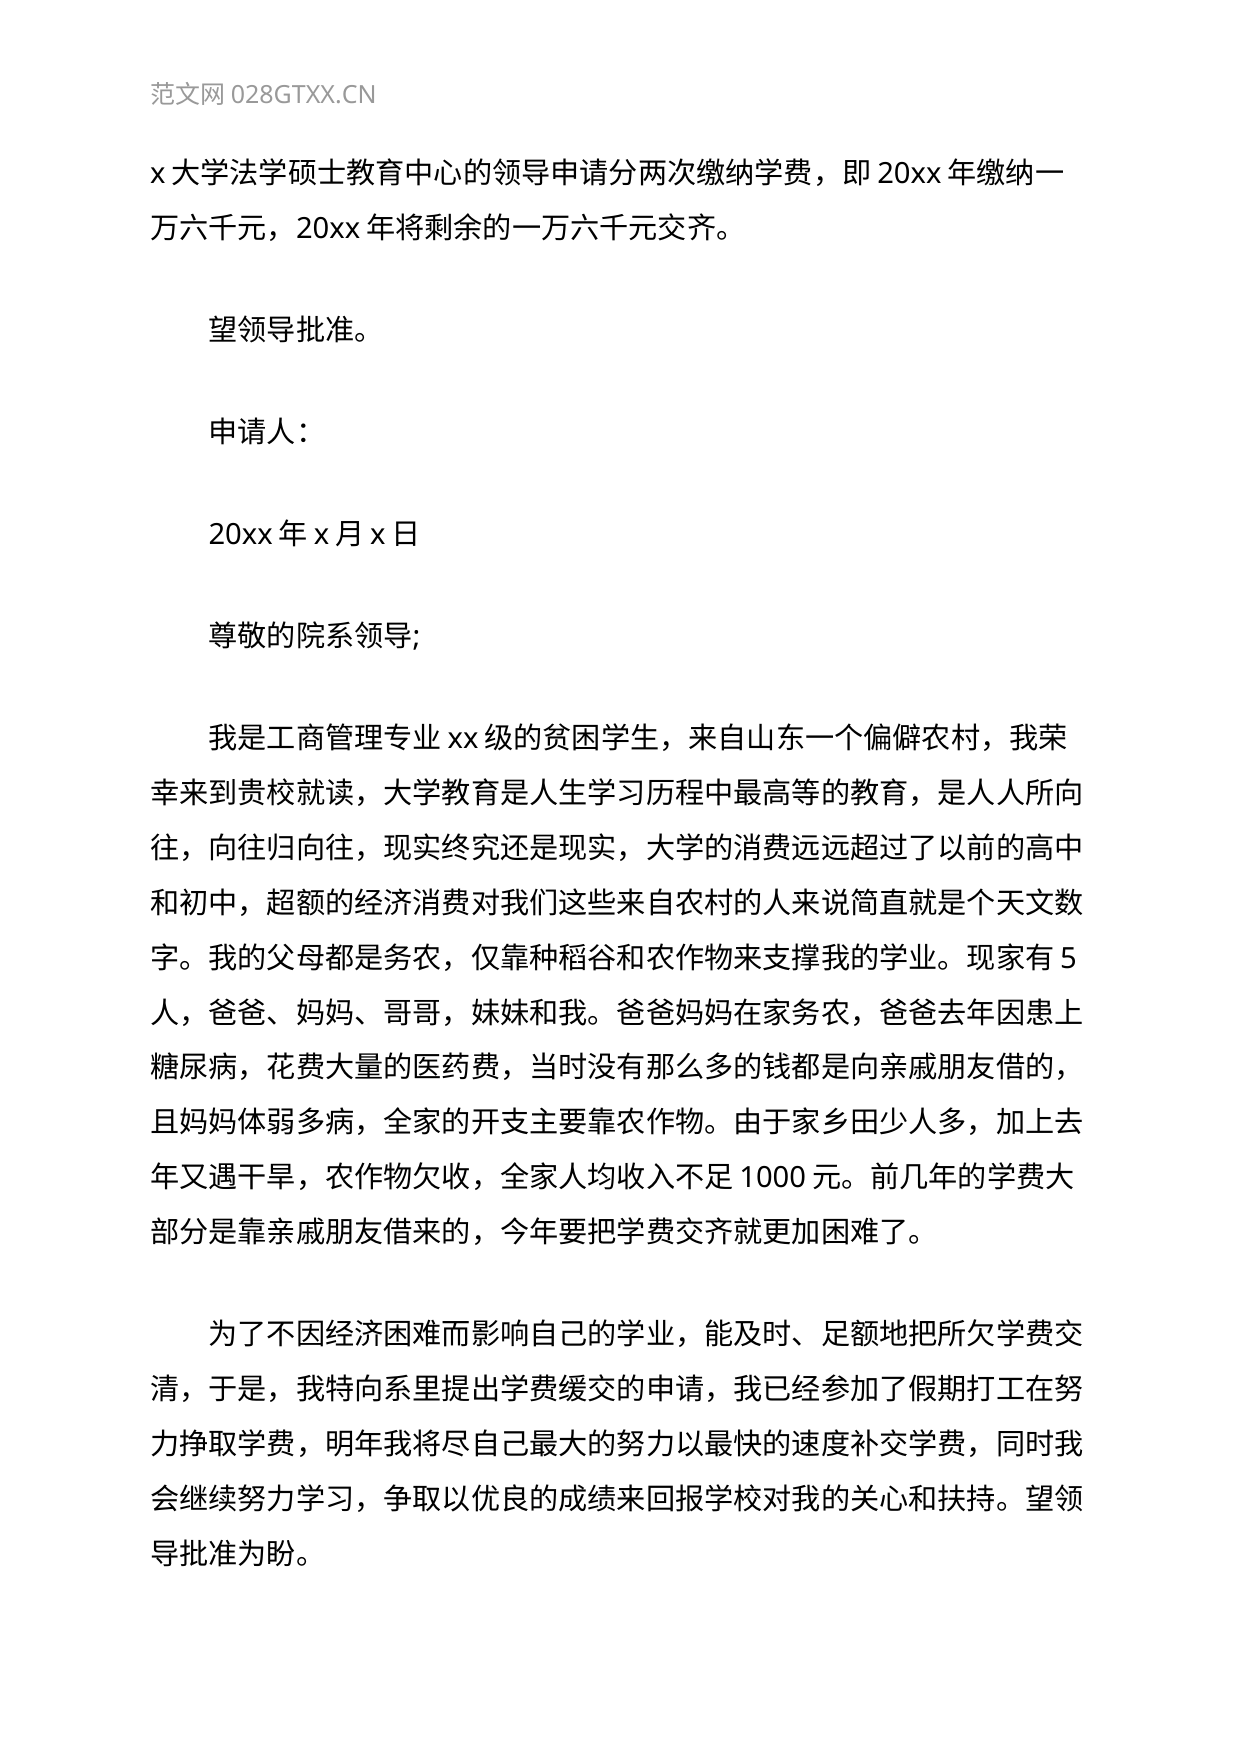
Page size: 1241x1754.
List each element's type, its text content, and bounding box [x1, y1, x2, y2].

text 20xx年x月x日 [150, 511, 1090, 553]
text 申请人： [150, 409, 1090, 451]
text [150, 150, 1090, 247]
text 我是工商管理专业xx级的贫困学生，来自山东一个偏僻农村，我荣幸来到贵校就读，大学教育是人生学习历程中最高等的教育，是人人所向往，向往归向往，现实终究还是现实，大学的消费远远超过了以前的高中和初中，超额的经济消费对我们这些来自农村的人来说简直就是个天文数字。我的父母都是务农，仅靠种稻谷和农作物来支撑我的学业。现家有5人，爸爸、妈妈、哥哥，妹妹和我。爸爸妈妈在家务农，爸爸去年因患上糖尿病，花费大量的医药费，当时没有那么多的钱都是向亲戚朋友借的，且妈妈体弱多病，全家的开支主要靠农作物。由于家乡田少人多，加上去年又遇干旱，农作物欠收，全家人均收入不足1000元。前几年的学费大部分是靠亲戚朋友借来的，今年要把学费交齐就更加困难了。 [150, 714, 1090, 1251]
text 望领导批准。 [150, 307, 1090, 349]
text 尊敬的院系领导; [150, 612, 1090, 655]
text 为了不因经济困难而影响自己的学业，能及时、足额地把所欠学费交清，于是，我特向系里提出学费缓交的申请，我已经参加了假期打工在努力挣取学费，明年我将尽自己最大的努力以最快的速度补交学费，同时我会继续努力学习，争取以优良的成绩来回报学校对我的关心和扶持。望领导批准为盼。 [150, 1311, 1090, 1572]
